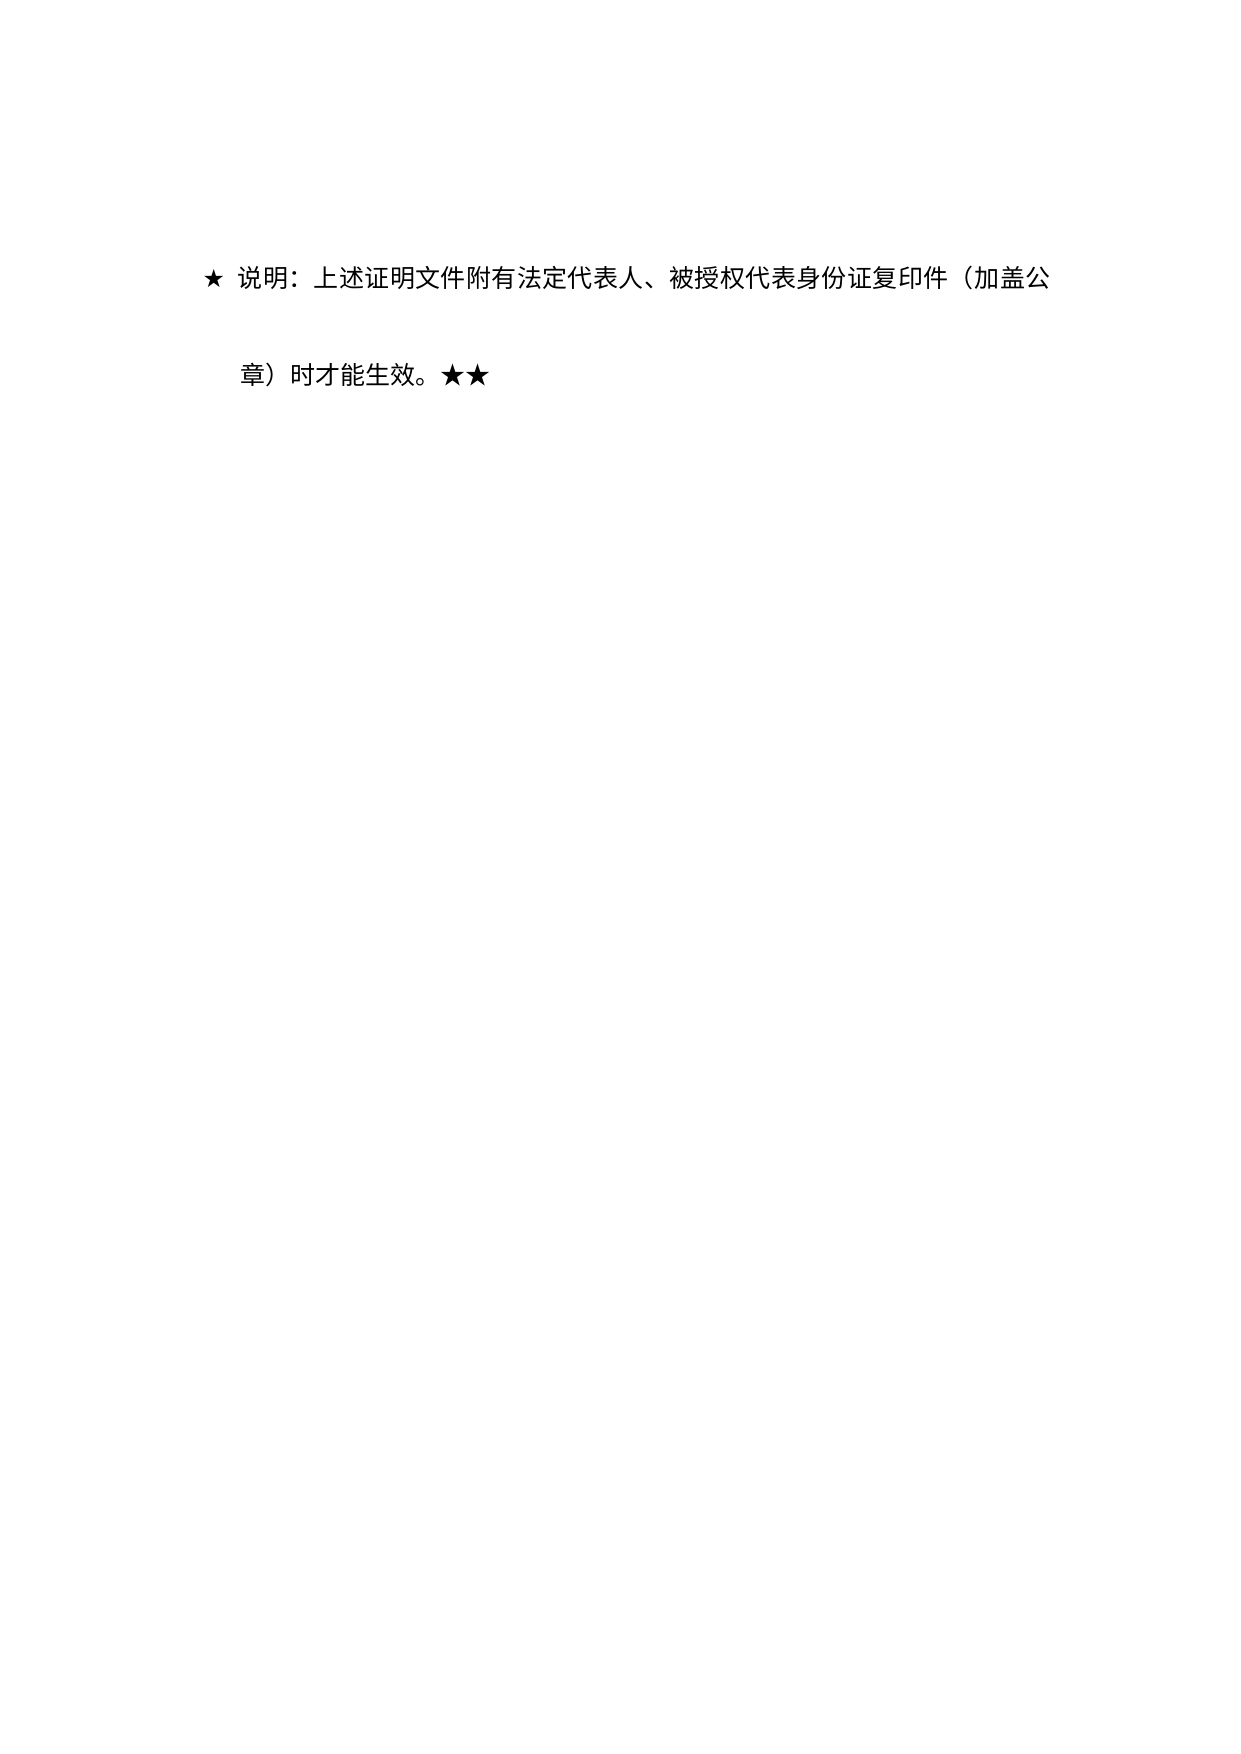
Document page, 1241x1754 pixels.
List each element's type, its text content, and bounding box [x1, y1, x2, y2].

list 说明：上述证明文件附有法定代表人、被授权代表身份证复印件（加盖公章）时才能生效。★★ [202, 244, 1053, 406]
